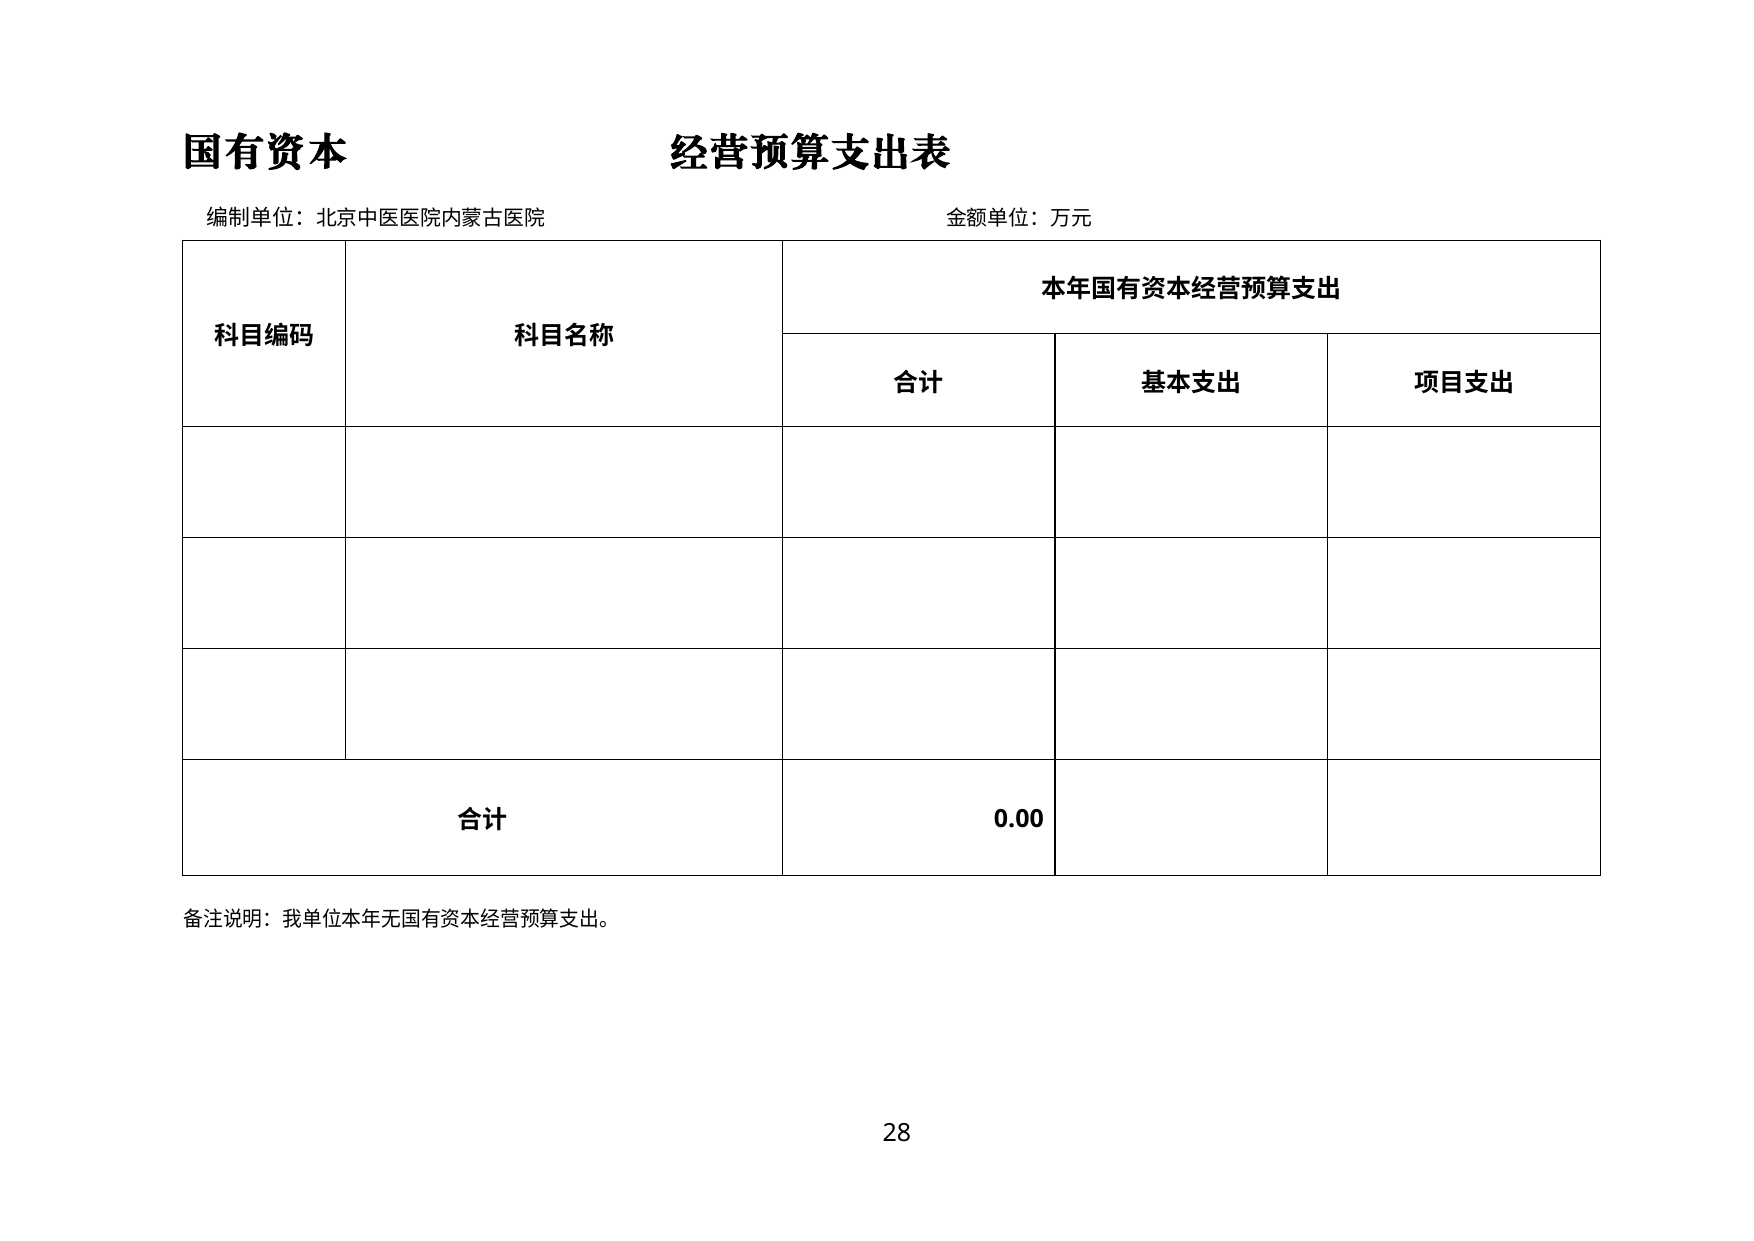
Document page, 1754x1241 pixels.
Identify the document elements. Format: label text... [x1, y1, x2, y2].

table_cell 合计 [183, 760, 782, 875]
table_cell [1056, 427, 1327, 537]
text 备注说明：我单位本年无国有资本经营预算支出。 [183, 876, 1712, 939]
table_cell [1328, 538, 1600, 648]
table_cell 基本支出 [1056, 334, 1327, 426]
table_cell [1328, 427, 1600, 537]
table_cell [183, 427, 345, 537]
table_cell [1056, 538, 1327, 648]
table_cell [1328, 649, 1600, 759]
table_cell [783, 427, 1054, 537]
table_cell 0.00 [783, 760, 1054, 875]
table_cell [346, 649, 782, 759]
table_cell [183, 538, 345, 648]
table_header 本年国有资本经营预算支出 [783, 241, 1600, 333]
table_cell [346, 427, 782, 537]
table_cell [183, 649, 345, 759]
table_cell [783, 649, 1054, 759]
table_cell 合计 [783, 334, 1054, 426]
table_cell [783, 538, 1054, 648]
table_header 科目名称 [346, 241, 782, 426]
text 国有资本经营预算支出表 [183, 114, 347, 177]
table_header 科目编码 [183, 241, 345, 426]
table_cell 项目支出 [1328, 334, 1600, 426]
table_cell [1328, 760, 1600, 875]
text 编制单位：北京中医医院内蒙古医院 金额单位：万元 [206, 177, 1712, 239]
table_cell [1056, 760, 1327, 875]
table_cell [1056, 649, 1327, 759]
table_cell [346, 538, 782, 648]
text 国有资本经营预算支出表 [670, 114, 1712, 177]
